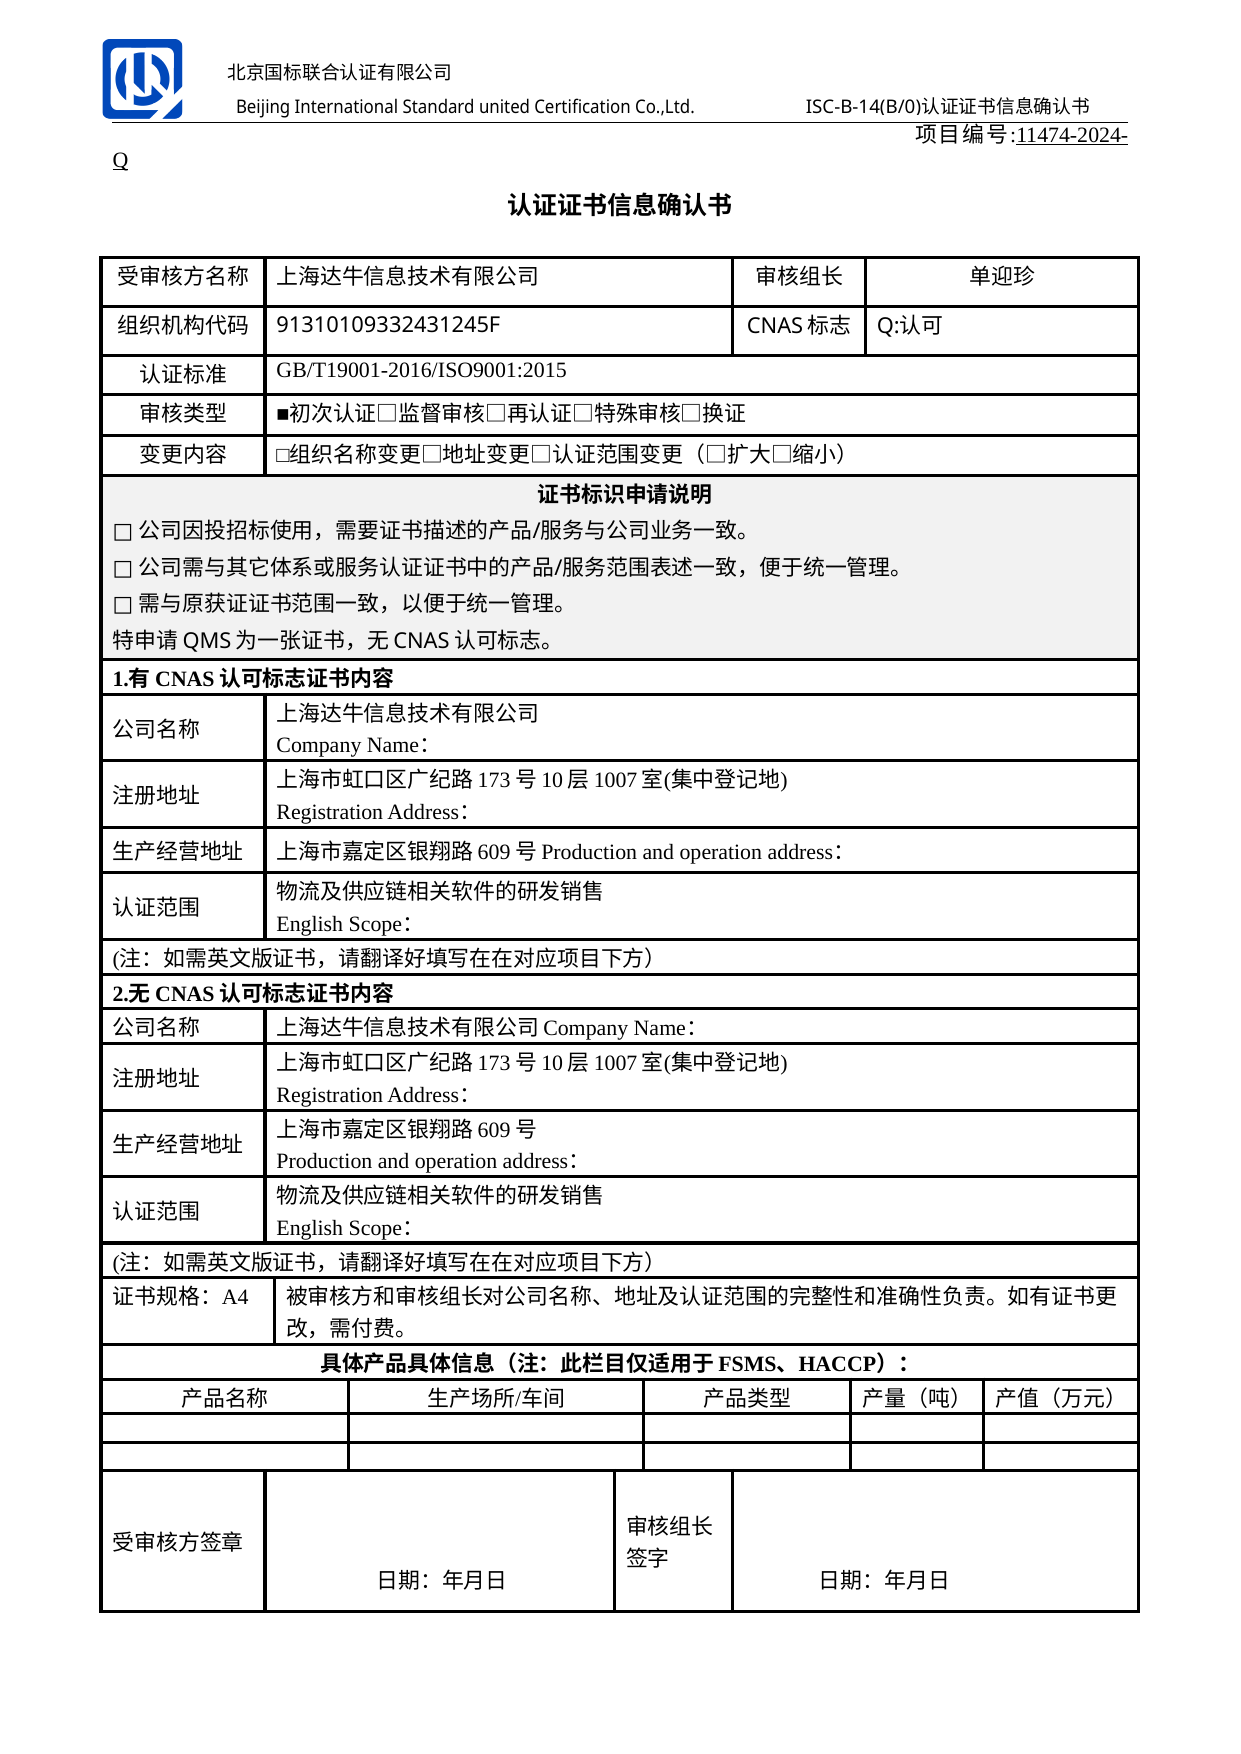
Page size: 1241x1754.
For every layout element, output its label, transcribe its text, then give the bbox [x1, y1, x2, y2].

table_cell [852, 1444, 982, 1469]
table_cell [852, 1415, 982, 1441]
table_cell 物流及供应链相关软件的研发销售 English Scope： [267, 1178, 1137, 1241]
table_header 单迎珍 [867, 259, 1137, 305]
table_cell 产品名称 [103, 1381, 347, 1412]
table_cell 具体产品具体信息（注：此栏目仅适用于FSMS、HACCP）： [103, 1346, 1137, 1377]
table_cell [645, 1415, 849, 1441]
table_header 审核组长 [734, 259, 864, 305]
table_cell 注册地址 [103, 762, 263, 826]
table_cell 注册地址 [103, 1045, 263, 1108]
table_cell 审核组长签字 [616, 1472, 731, 1610]
text 认证证书信息确认书 [112, 185, 1128, 222]
table_cell [103, 1415, 347, 1441]
table_cell 生产经营地址 [103, 1112, 263, 1175]
table_cell 认证范围 [103, 1178, 263, 1241]
table_cell 认证标准 [103, 357, 263, 393]
table_cell [350, 1444, 642, 1469]
picture [102, 39, 183, 119]
table_cell 日期：年月日 [734, 1472, 1137, 1610]
table_cell 上海市虹口区广纪路173号10层1007室(集中登记地) Registration Address： [267, 1045, 1137, 1108]
table_cell 上海市嘉定区银翔路609号Production and operation address： [267, 829, 1137, 871]
table_cell 上海达牛信息技术有限公司 Company Name： [267, 696, 1137, 759]
table_cell 认证范围 [103, 874, 263, 938]
table_cell 证书标识申请说明 □ 公司因投招标使用，需要证书描述的产品/服务与公司业务一致。 □ 公司需与其它体系或服务认证证书中的产品/服务范围表述一致，便于统一管理。 □ 需与原获证证书范围一致，以便于统一管理。 特申请QMS为一张证书，无CNAS认可标志。 [103, 477, 1137, 658]
text 项目编号:11474-2024-Q [112, 123, 1128, 173]
table_cell 产值（万元） [985, 1381, 1137, 1412]
table_cell 组织机构代码 [103, 308, 263, 354]
table_cell Q:认可 [867, 308, 1137, 354]
table_cell [103, 1444, 347, 1469]
table_cell [350, 1415, 642, 1441]
table_cell CNAS标志 [734, 308, 864, 354]
table_cell 公司名称 [103, 696, 263, 759]
table_cell 上海达牛信息技术有限公司Company Name： [267, 1010, 1137, 1042]
table_cell 上海市嘉定区银翔路609号 Production and operation address： [267, 1112, 1137, 1175]
table_cell □组织名称变更□地址变更□认证范围变更（□扩大□缩小） [267, 437, 1137, 474]
table_cell 公司名称 [103, 1010, 263, 1042]
table_cell (注：如需英文版证书，请翻译好填写在在对应项目下方） [103, 941, 1137, 972]
table_cell 2.无CNAS认可标志证书内容 [103, 976, 1137, 1007]
table_cell [985, 1415, 1137, 1441]
table_cell [645, 1444, 849, 1469]
table_cell 91310109332431245F [267, 308, 731, 354]
table_cell GB/T19001-2016/ISO9001:2015 [267, 357, 1137, 393]
table_cell 1.有CNAS认可标志证书内容 [103, 661, 1137, 693]
table_cell 证书规格：A4 [103, 1279, 273, 1343]
table_cell ■初次认证□监督审核□再认证□特殊审核□换证 [267, 396, 1137, 433]
table_cell 物流及供应链相关软件的研发销售 English Scope： [267, 874, 1137, 938]
table_cell 受审核方签章 [103, 1472, 263, 1610]
table_cell 上海市虹口区广纪路173号10层1007室(集中登记地) Registration Address： [267, 762, 1137, 826]
table_cell (注：如需英文版证书，请翻译好填写在在对应项目下方） [103, 1245, 1137, 1276]
table_cell 日期：年月日 [267, 1472, 613, 1610]
table_header 受审核方名称 [103, 259, 263, 305]
table_cell 被审核方和审核组长对公司名称、地址及认证范围的完整性和准确性负责。如有证书更改，需付费。 [276, 1279, 1137, 1343]
table_cell 生产经营地址 [103, 829, 263, 871]
table_cell 产品类型 [645, 1381, 849, 1412]
table_cell [985, 1444, 1137, 1469]
table_cell 变更内容 [103, 437, 263, 474]
table_header 上海达牛信息技术有限公司 [267, 259, 731, 305]
table_cell 产量（吨） [852, 1381, 982, 1412]
table_cell 生产场所/车间 [350, 1381, 642, 1412]
table_cell 审核类型 [103, 396, 263, 433]
